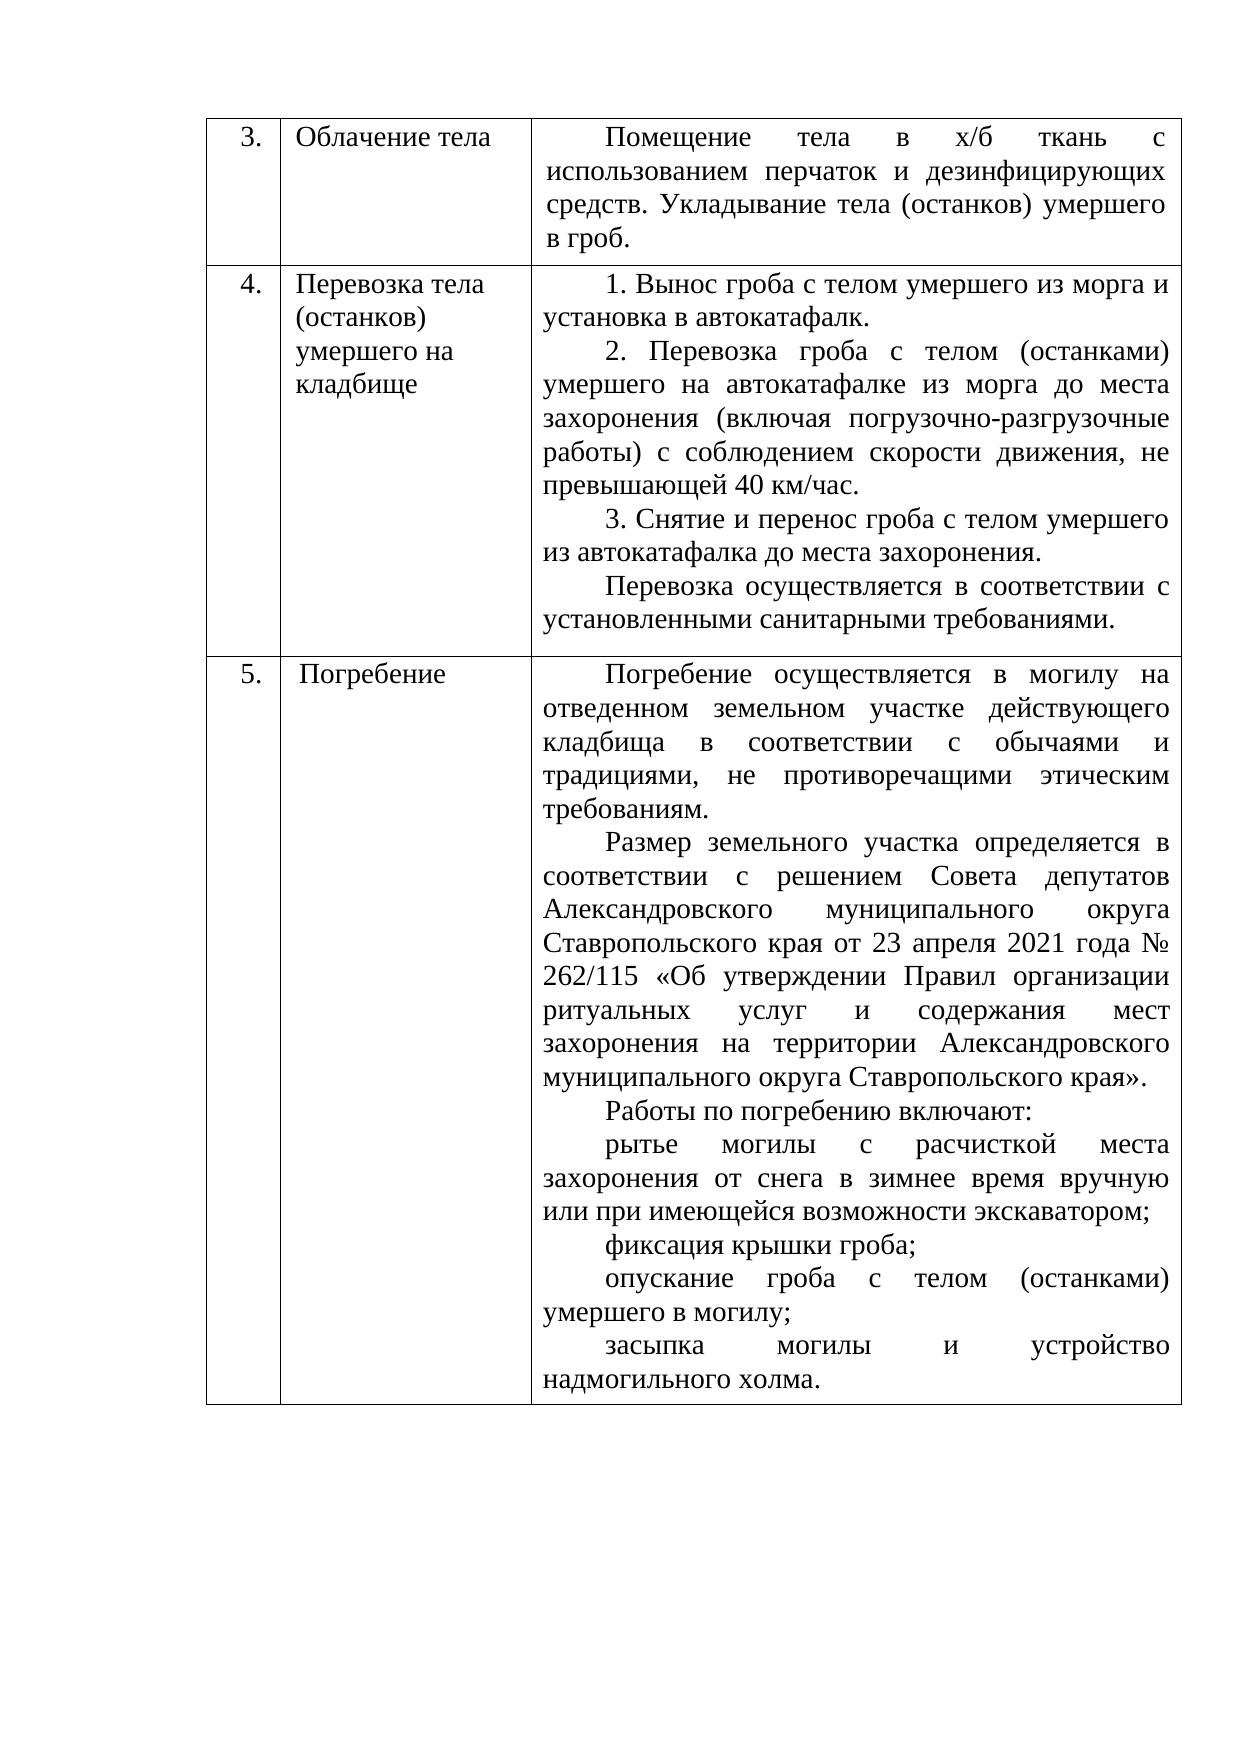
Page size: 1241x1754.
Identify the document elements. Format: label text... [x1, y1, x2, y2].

table_cell 5. [207, 657, 280, 1404]
table_cell Перевозка тела (останков) умершего на кладбище [281, 266, 531, 656]
table_cell Помещение тела в х/б ткань с использованием перчаток и дезинфицирующих средств. Укладывание тела (останков) умершего в гроб. [532, 119, 1181, 265]
table_cell Погребение [281, 657, 531, 1404]
table_cell 1. Вынос гроба с телом умершего из морга и установка в автокатафалк. 2. Перевозка гроба с телом (останками) умершего на автокатафалке из морга до места захоронения (включая погрузочно-разгрузочные работы) с соблюдением скорости движения, не превышающей 40 км/час. 3. Снятие и перенос гроба с телом умершего из автокатафалка до места захоронения. Перевозка осуществляется в соответствии с установленными санитарными требованиями. [532, 266, 1181, 656]
table_cell 4. [207, 266, 280, 656]
table_cell Облачение тела [281, 119, 531, 265]
table_cell Погребение осуществляется в могилу на отведенном земельном участке действующего кладбища в соответствии с обычаями и традициями, не противоречащими этическим требованиям. Размер земельного участка определяется в соответствии с решением Совета депутатов Александровского муниципального округа Ставропольского края от 23 апреля 2021 года № 262/115 «Об утверждении Правил организации ритуальных услуг и содержания мест захоронения на территории Александровского муниципального округа Ставропольского края». Работы по погребению включают: рытье могилы с расчисткой места захоронения от снега в зимнее время вручную или при имеющейся возможности экскаватором; фиксация крышки гроба; опускание гроба с телом (останками) умершего в могилу; засыпка могилы и устройство надмогильного холма. [532, 657, 1181, 1404]
table_cell 3. [207, 119, 280, 265]
